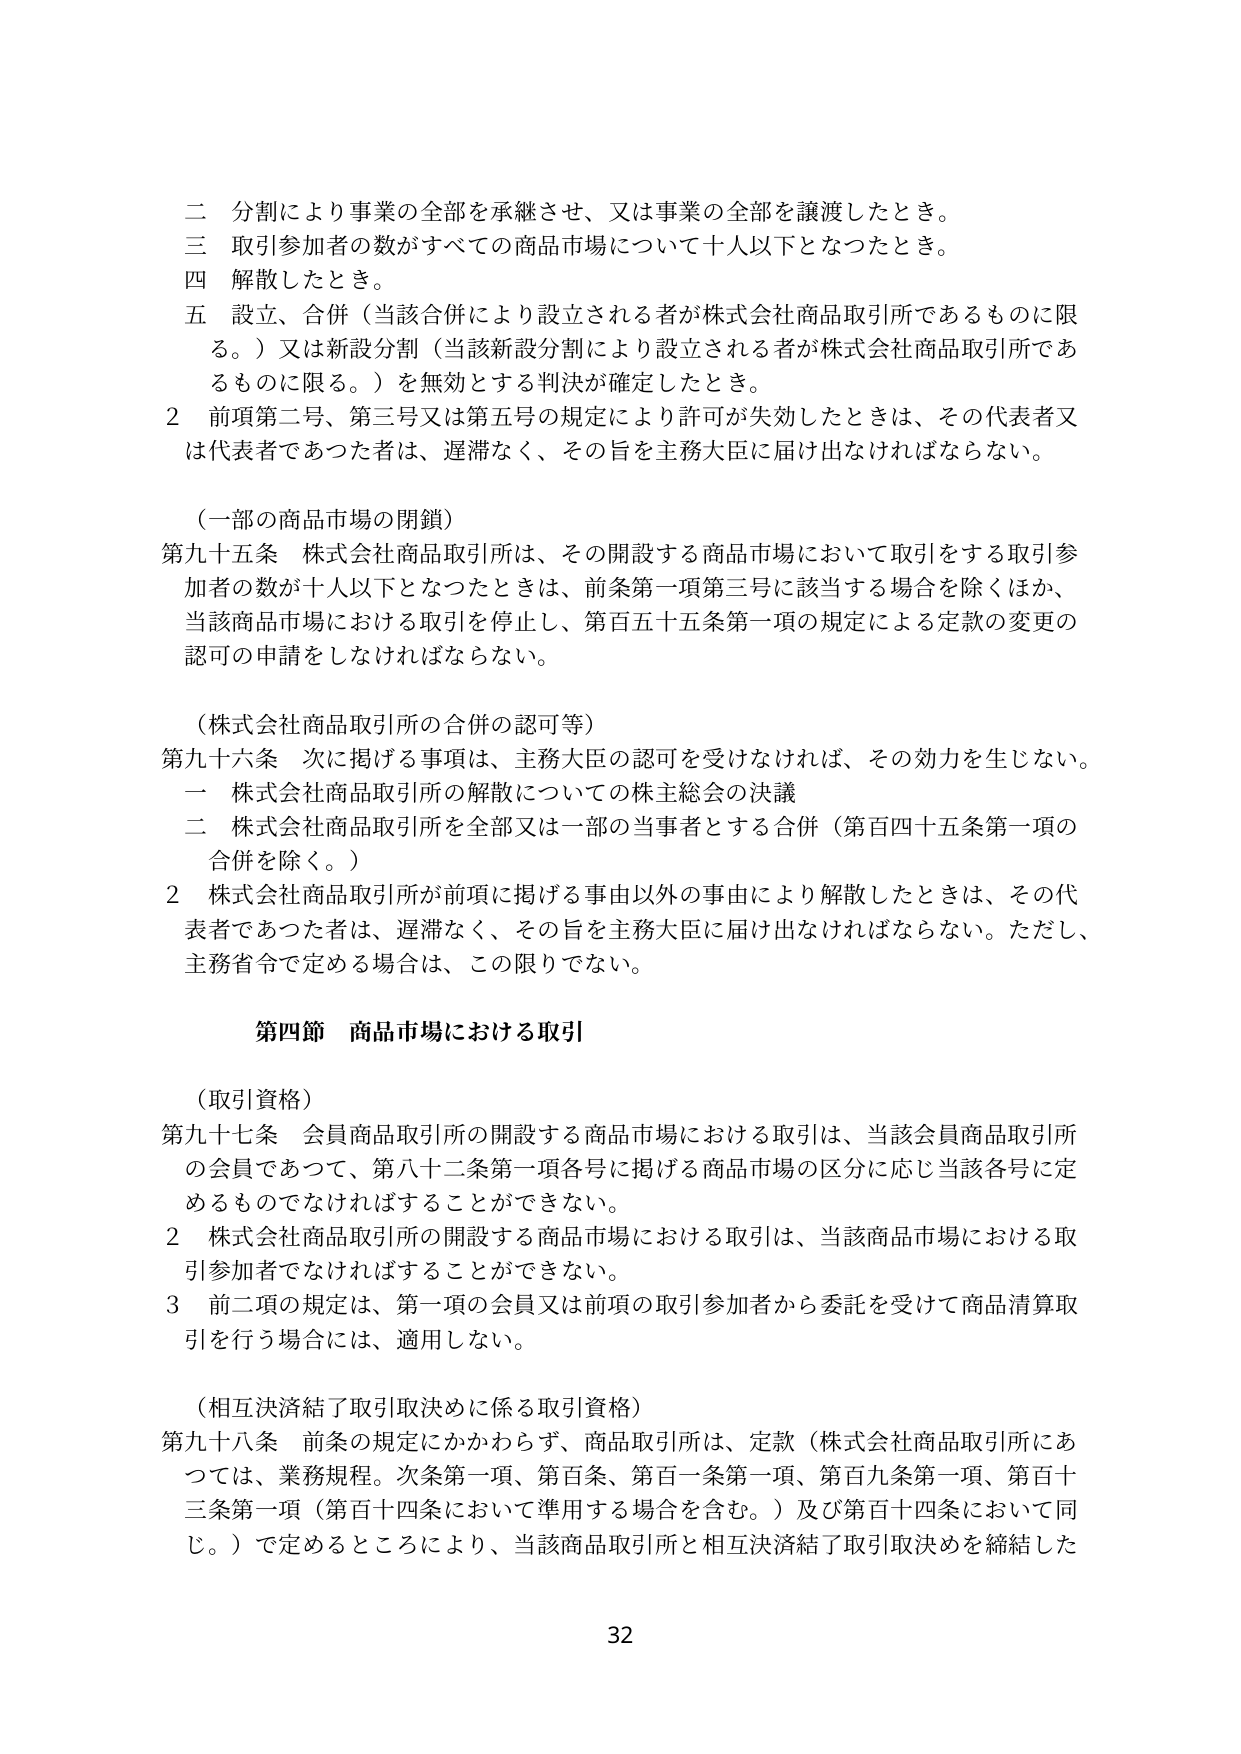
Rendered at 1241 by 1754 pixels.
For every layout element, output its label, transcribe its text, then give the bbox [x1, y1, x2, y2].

text 五 設立、合併（当該合併により設立される者が株式会社商品取引所であるものに限る。）又は新設分割（当該新設分割により設立される者が株式会社商品取引所であるものに限る。）を無効とする判決が確定したとき。 [184, 296, 1079, 399]
text 三 取引参加者の数がすべての商品市場について十人以下となつたとき。 [184, 228, 1079, 262]
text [161, 1424, 1079, 1560]
text （一部の商品市場の閉鎖） [184, 501, 1079, 535]
text 第四節 商品市場における取引 [253, 1014, 1079, 1048]
text （相互決済結了取引取決めに係る取引資格） [184, 1389, 1079, 1424]
text 四 解散したとき。 [184, 262, 1079, 296]
text 二 株式会社商品取引所を全部又は一部の当事者とする合併（第百四十五条第一項の合併を除く。） [184, 809, 1079, 877]
text 第九十五条 株式会社商品取引所は、その開設する商品市場において取引をする取引参加者の数が十人以下となつたときは、前条第一項第三号に該当する場合を除くほか、当該商品市場における取引を停止し、第百五十五条第一項の規定による定款の変更の認可の申請をしなければならない。 [161, 535, 1079, 672]
text 二 分割により事業の全部を承継させ、又は事業の全部を譲渡したとき。 [184, 194, 1079, 228]
text 第九十七条 会員商品取引所の開設する商品市場における取引は、当該会員商品取引所の会員であつて、第八十二条第一項各号に掲げる商品市場の区分に応じ当該各号に定めるものでなければすることができない。 [161, 1116, 1079, 1219]
text ２ 前項第二号、第三号又は第五号の規定により許可が失効したときは、その代表者又は代表者であつた者は、遅滞なく、その旨を主務大臣に届け出なければならない。 [161, 399, 1079, 467]
text ２ 株式会社商品取引所が前項に掲げる事由以外の事由により解散したときは、その代表者であつた者は、遅滞なく、その旨を主務大臣に届け出なければならない。ただし、主務省令で定める場合は、この限りでない。 [161, 877, 1079, 979]
text 第九十六条 次に掲げる事項は、主務大臣の認可を受けなければ、その効力を生じない。 [161, 740, 1079, 774]
text （取引資格） [184, 1082, 1079, 1116]
text ３ 前二項の規定は、第一項の会員又は前項の取引参加者から委託を受けて商品清算取引を行う場合には、適用しない。 [161, 1287, 1079, 1355]
text ２ 株式会社商品取引所の開設する商品市場における取引は、当該商品市場における取引参加者でなければすることができない。 [161, 1219, 1079, 1287]
text （株式会社商品取引所の合併の認可等） [184, 706, 1079, 740]
text 一 株式会社商品取引所の解散についての株主総会の決議 [184, 774, 1079, 809]
